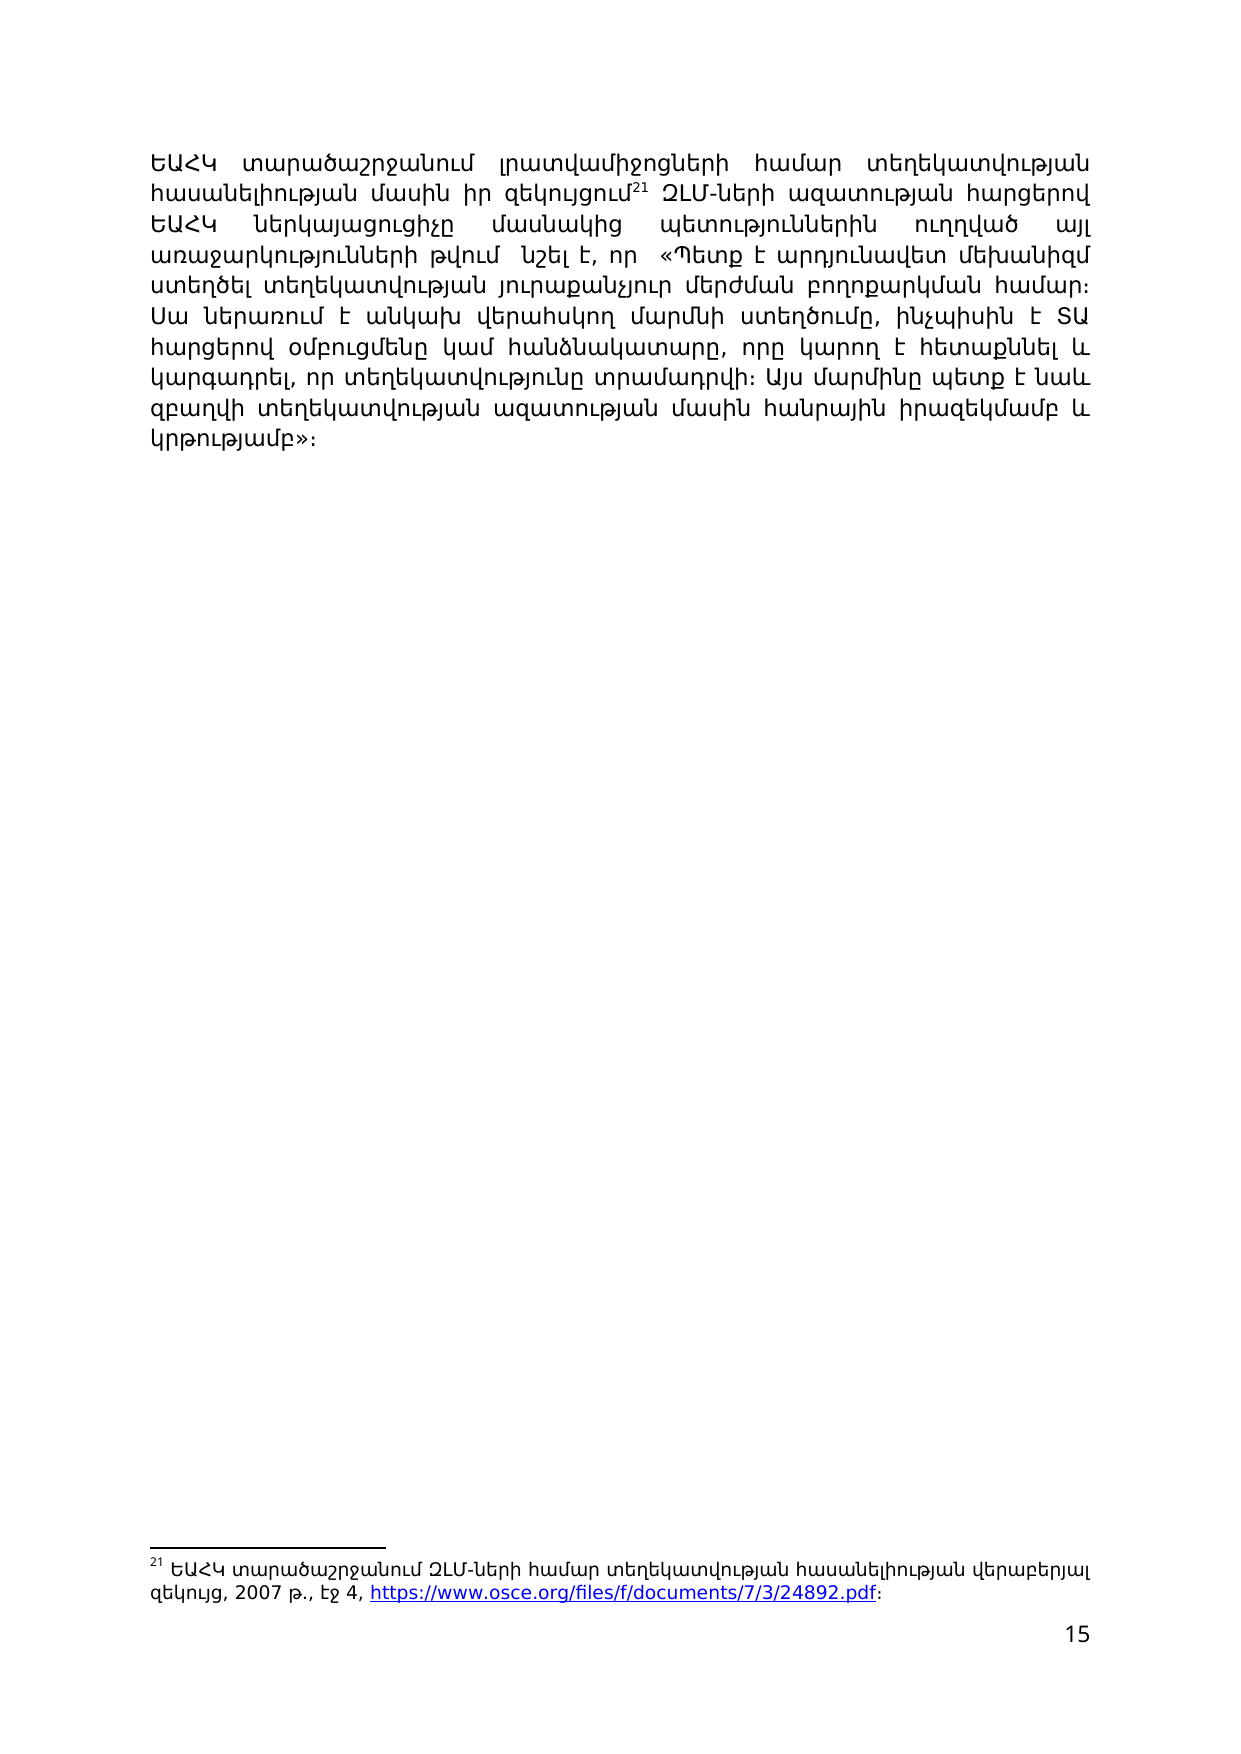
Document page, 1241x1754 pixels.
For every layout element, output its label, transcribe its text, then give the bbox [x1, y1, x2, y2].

text ԵԱՀԿ տարածաշրջանում լրատվամիջոցների համար տեղեկատվության հասանելիության մասին իր զեկույցում ԶԼՄ-ների ազատության հարցերով ԵԱՀԿ ներկայացուցիչը մասնակից պետություններին ուղղված այլ առաջարկությունների թվում նշել է, որ «Պետք է արդյունավետ մեխանիզմ ստեղծել տեղեկատվության յուրաքանչյուր մերժման բողոքարկման համար։ Սա ներառում է անկախ վերահսկող մարմնի ստեղծումը, ինչպիսին է ՏԱ հարցերով օմբուցմենը կամ հանձնակատարը, որը կարող է հետաքննել և կարգադրել, որ տեղեկատվությունը տրամադրվի։ Այս մարմինը պետք է նաև զբաղվի տեղեկատվության ազատության մասին հանրային իրազեկմամբ և կրթությամբ»։ [150, 150, 1090, 452]
